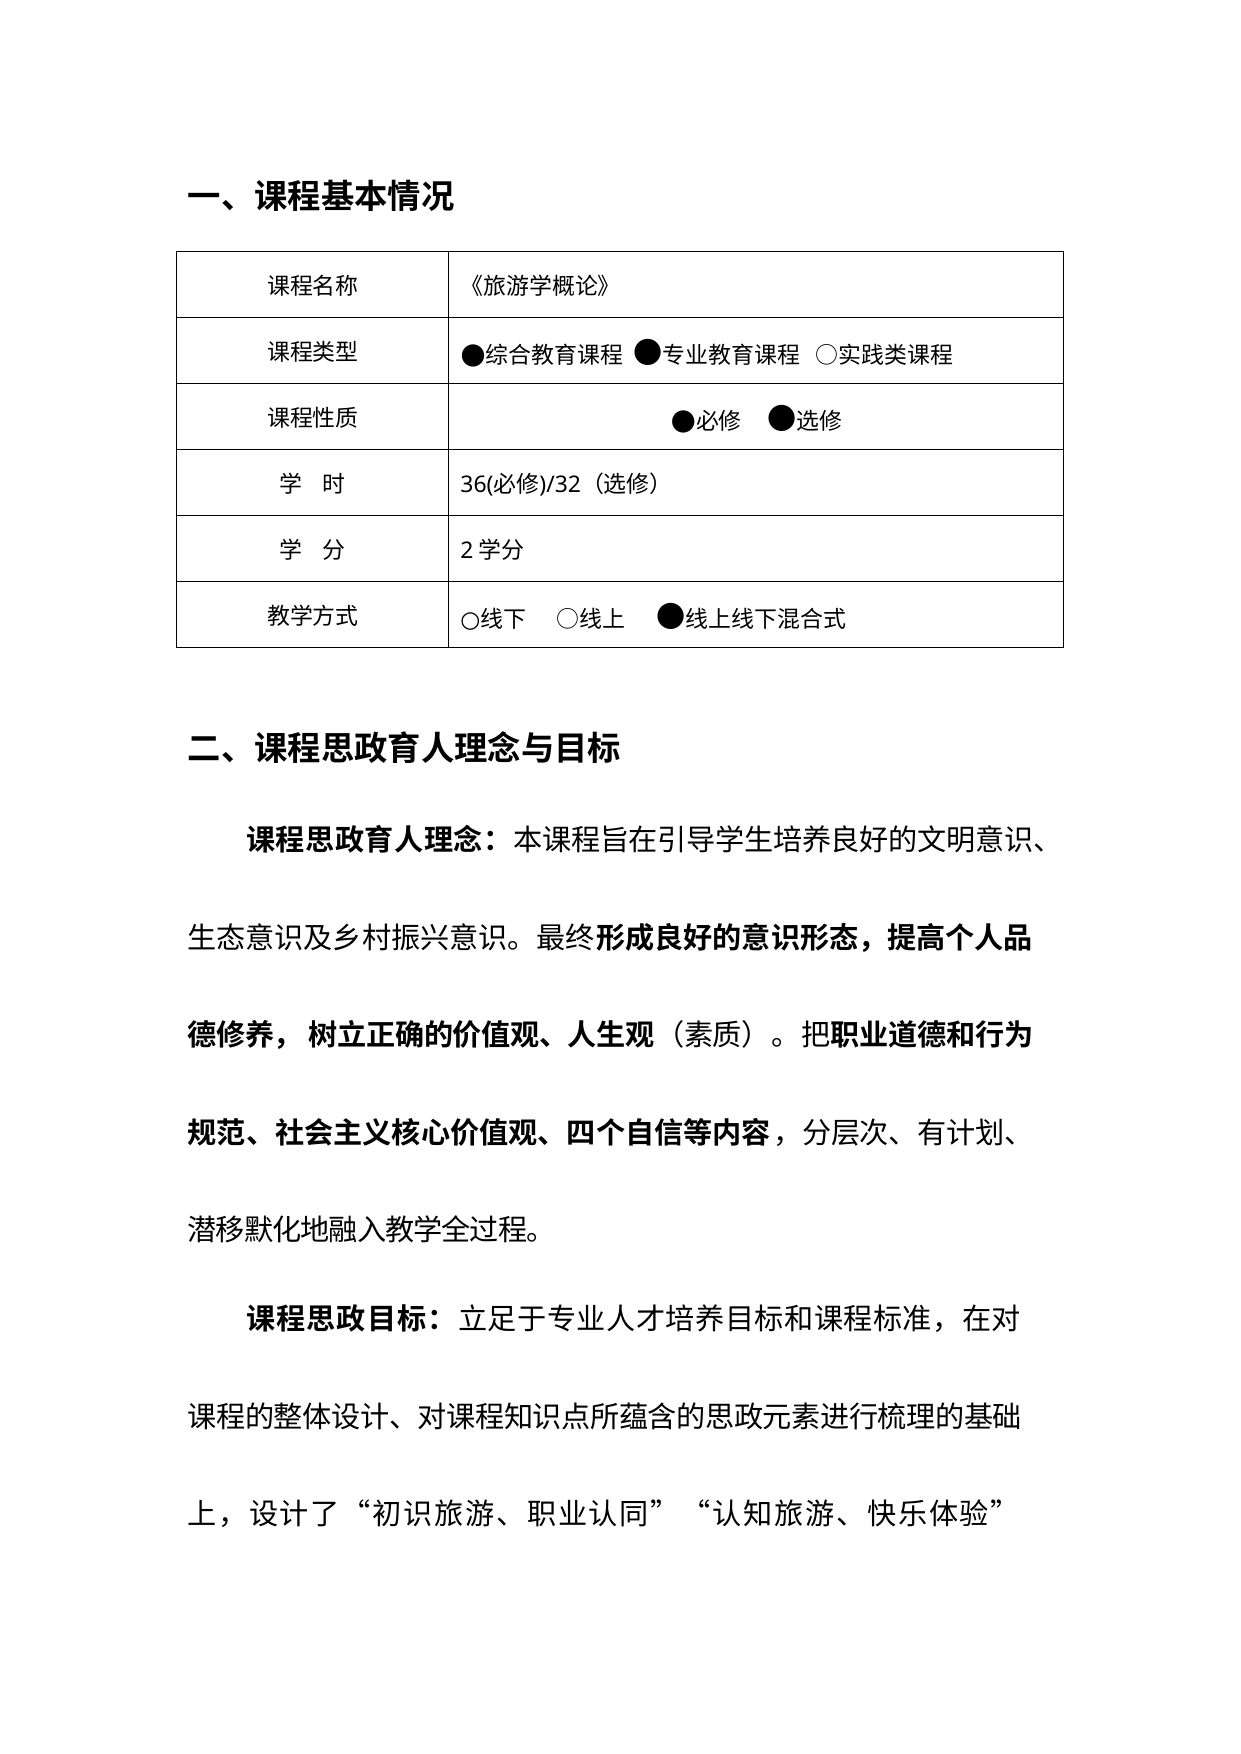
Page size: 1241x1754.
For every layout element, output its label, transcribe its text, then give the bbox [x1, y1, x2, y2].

table_cell 36(必修)/32（选修） [449, 450, 1063, 515]
table_cell ●必修 ●选修 [449, 384, 1063, 449]
table_header 课程名称 [177, 252, 448, 317]
text 一、课程基本情况 [187, 162, 1053, 227]
table_cell ○线下 ○线上 ●线上线下混合式 [449, 582, 1063, 647]
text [187, 1284, 1023, 1544]
table_cell 课程性质 [177, 384, 448, 449]
table_cell ●综合教育课程 ●专业教育课程 ○实践类课程 [449, 318, 1063, 383]
text 课程思政育人理念：本课程旨在引导学生培养良好的文明意识、生态意识及乡村振兴意识。最终形成良好的意识形态，提高个人品德修养， 树立正确的价值观、人生观（素质）。把职业道德和行为规范、社会主义核心价值观、四个自信等内容，分层次、有计划、潜移默化地融入教学全过程。 [187, 806, 1033, 1261]
table_cell 学 分 [177, 516, 448, 581]
table_cell 课程类型 [177, 318, 448, 383]
text 二、课程思政育人理念与目标 [187, 713, 1053, 778]
table_cell 2学分 [449, 516, 1063, 581]
table_cell 教学方式 [177, 582, 448, 647]
table_header 《旅游学概论》 [449, 252, 1063, 317]
table_cell 学 时 [177, 450, 448, 515]
